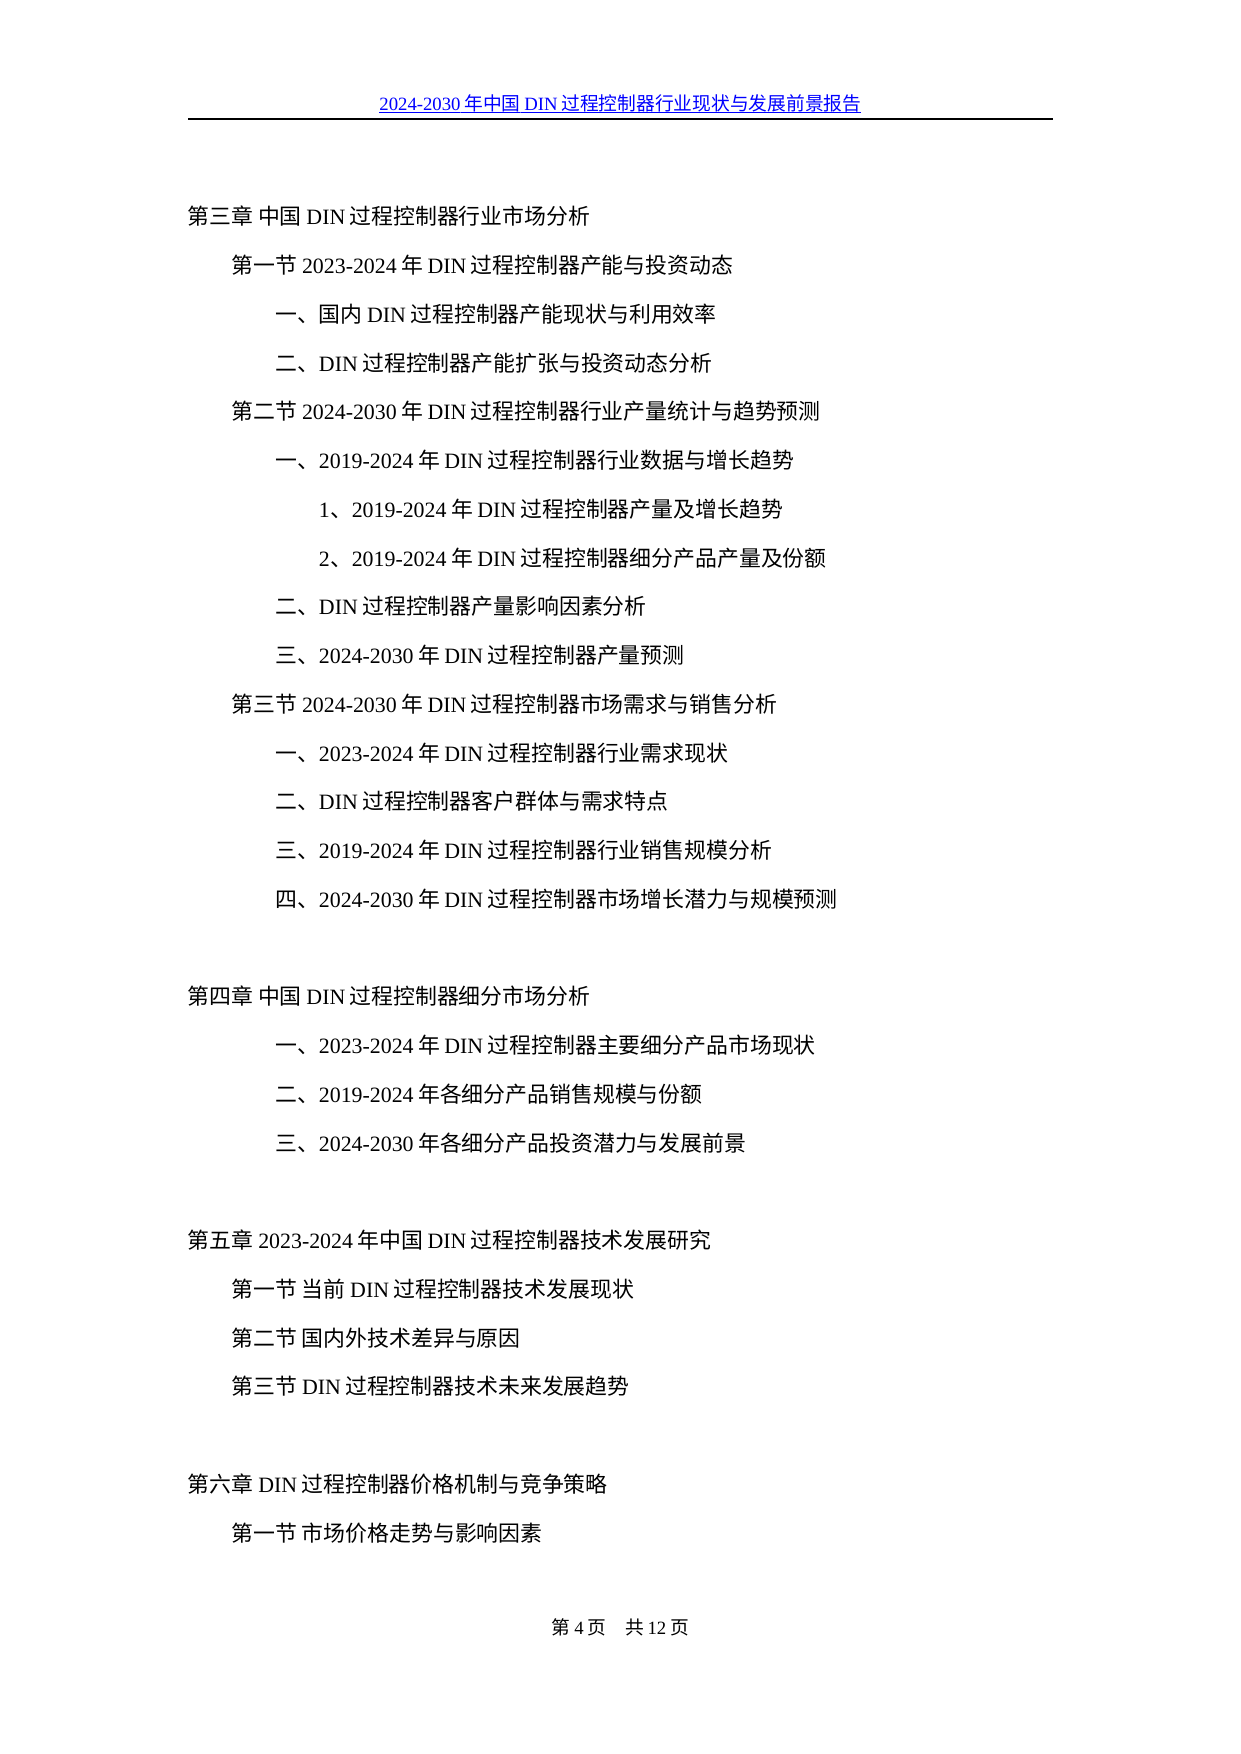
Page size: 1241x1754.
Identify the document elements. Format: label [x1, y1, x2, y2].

text [187, 150, 1053, 1548]
